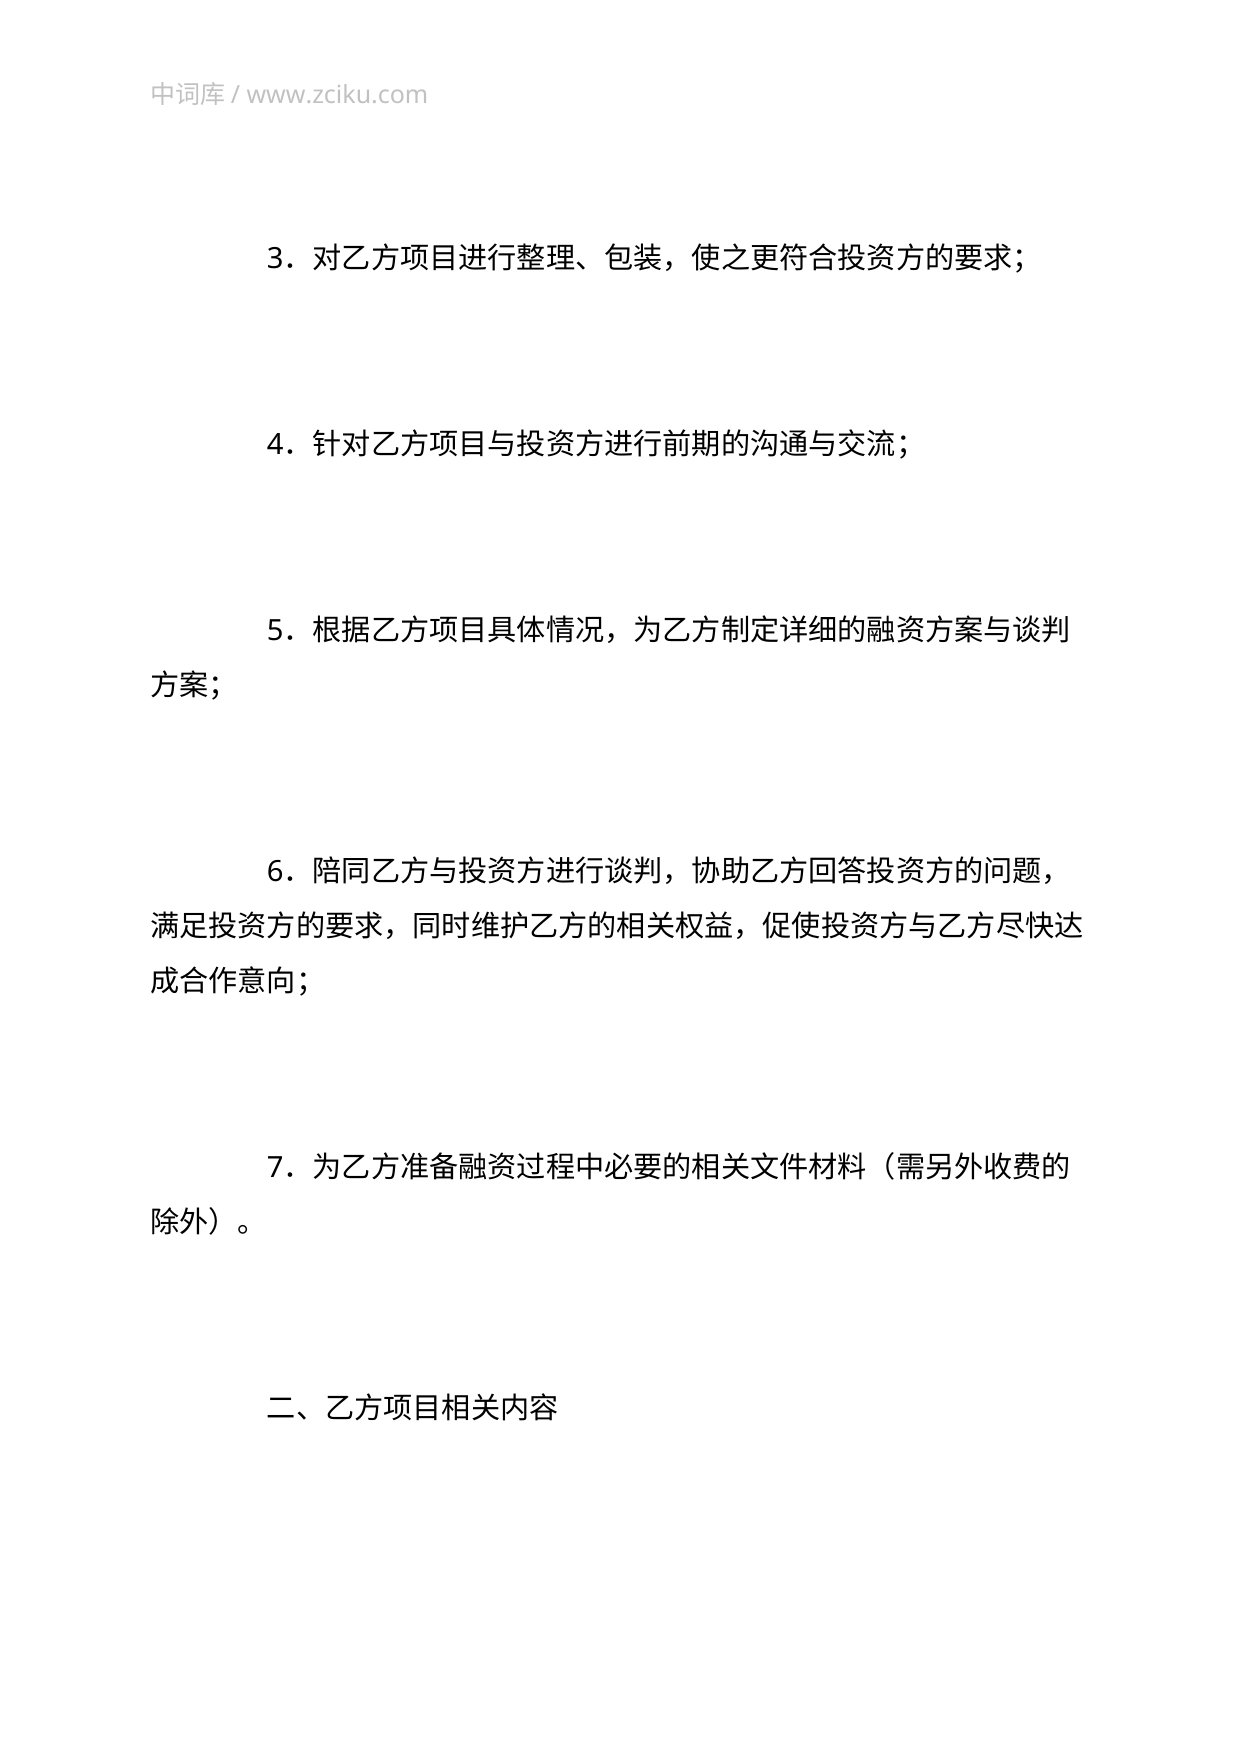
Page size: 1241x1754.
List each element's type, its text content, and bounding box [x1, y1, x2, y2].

text 4．针对乙方项目与投资方进行前期的沟通与交流； [150, 420, 1090, 463]
text 3．对乙方项目进行整理、包装，使之更符合投资方的要求； [150, 234, 1090, 277]
text 5．根据乙方项目具体情况，为乙方制定详细的融资方案与谈判方案； [150, 606, 1090, 704]
text 二、乙方项目相关内容 [150, 1384, 1090, 1426]
text 7．为乙方准备融资过程中必要的相关文件材料（需另外收费的除外）。 [150, 1143, 1090, 1241]
text 6．陪同乙方与投资方进行谈判，协助乙方回答投资方的问题，满足投资方的要求，同时维护乙方的相关权益，促使投资方与乙方尽快达成合作意向； [150, 847, 1090, 999]
